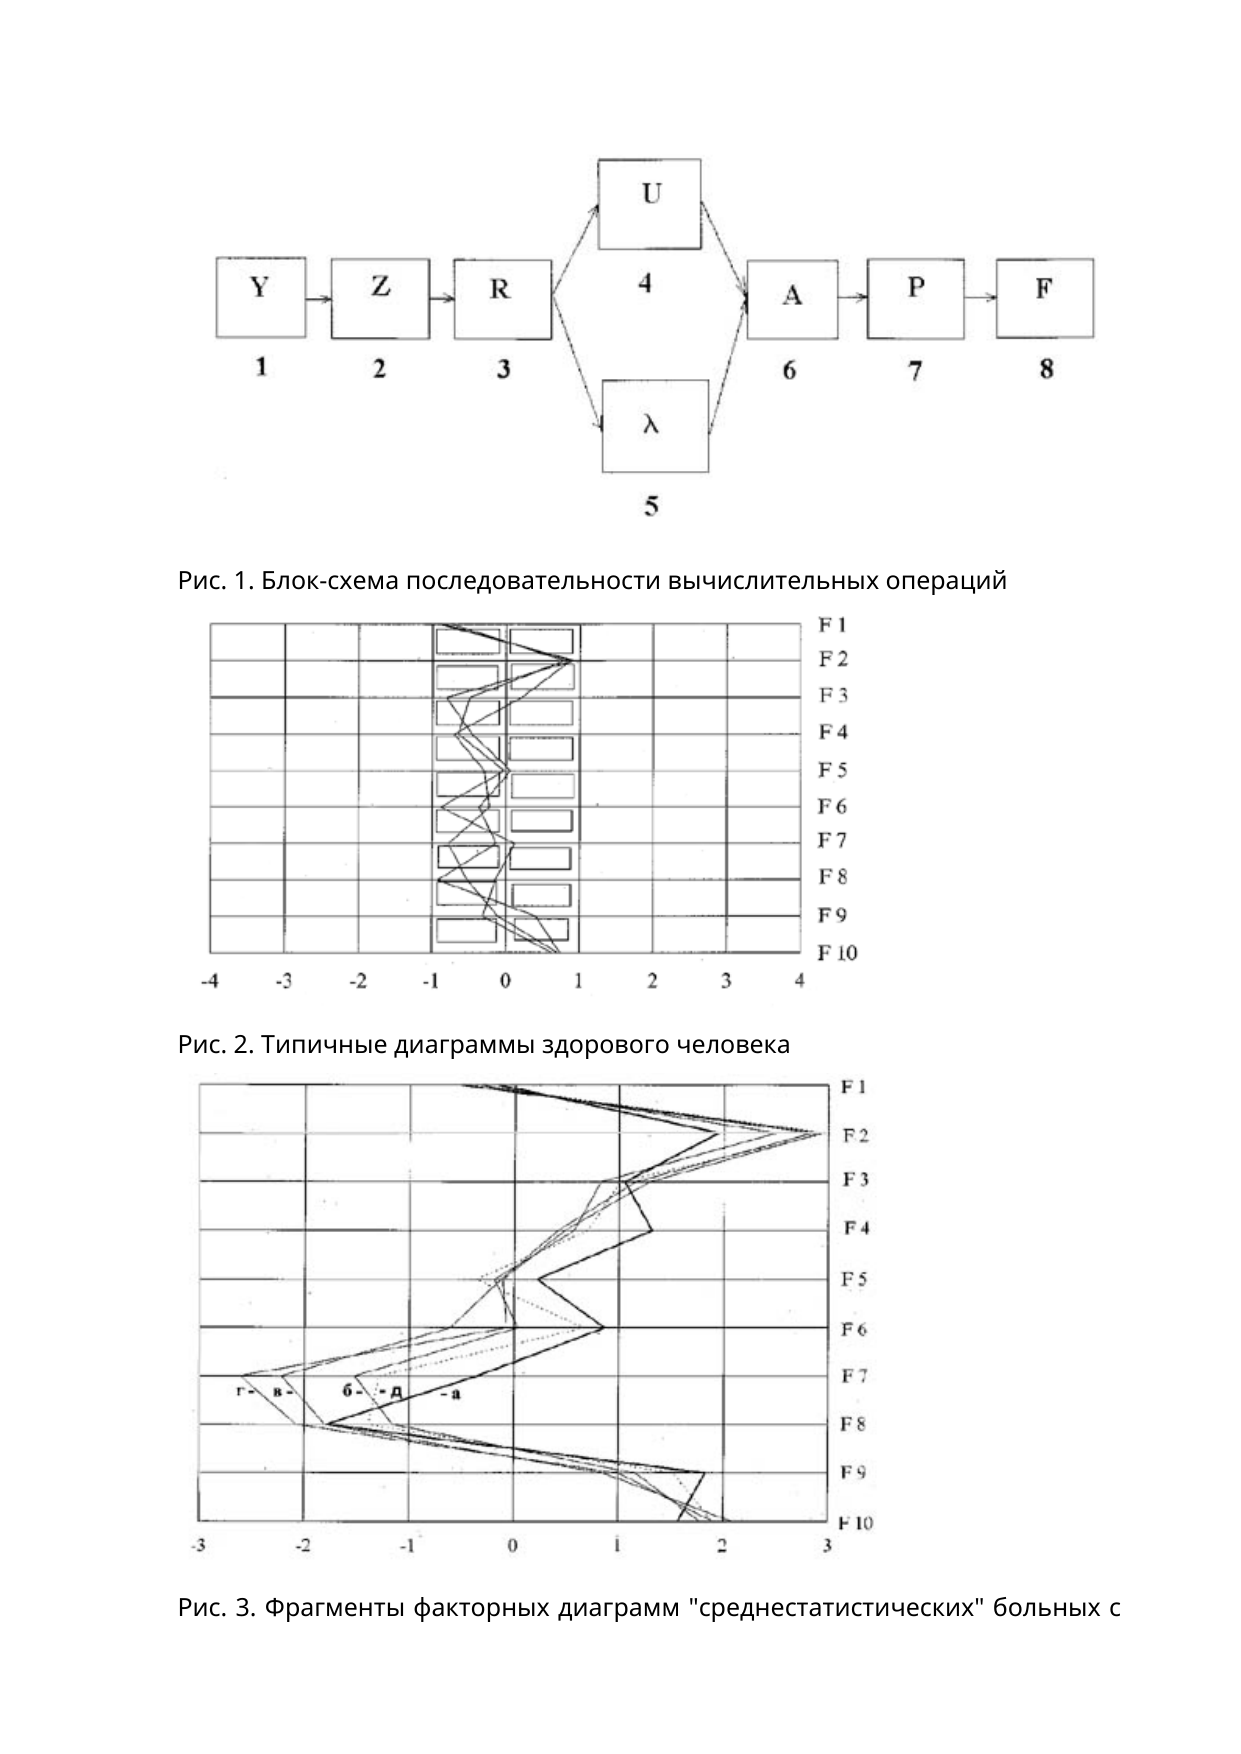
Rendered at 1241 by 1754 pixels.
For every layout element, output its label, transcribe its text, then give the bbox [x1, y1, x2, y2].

picture [177, 609, 880, 1015]
picture [177, 1073, 880, 1578]
text Рис. 2. Типичные диаграммы здорового человека [118, 1027, 1122, 1061]
text Рис. 1. Блок-схема последовательности вычислительных операций [118, 563, 1122, 597]
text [118, 1590, 1122, 1624]
picture [177, 118, 1127, 551]
